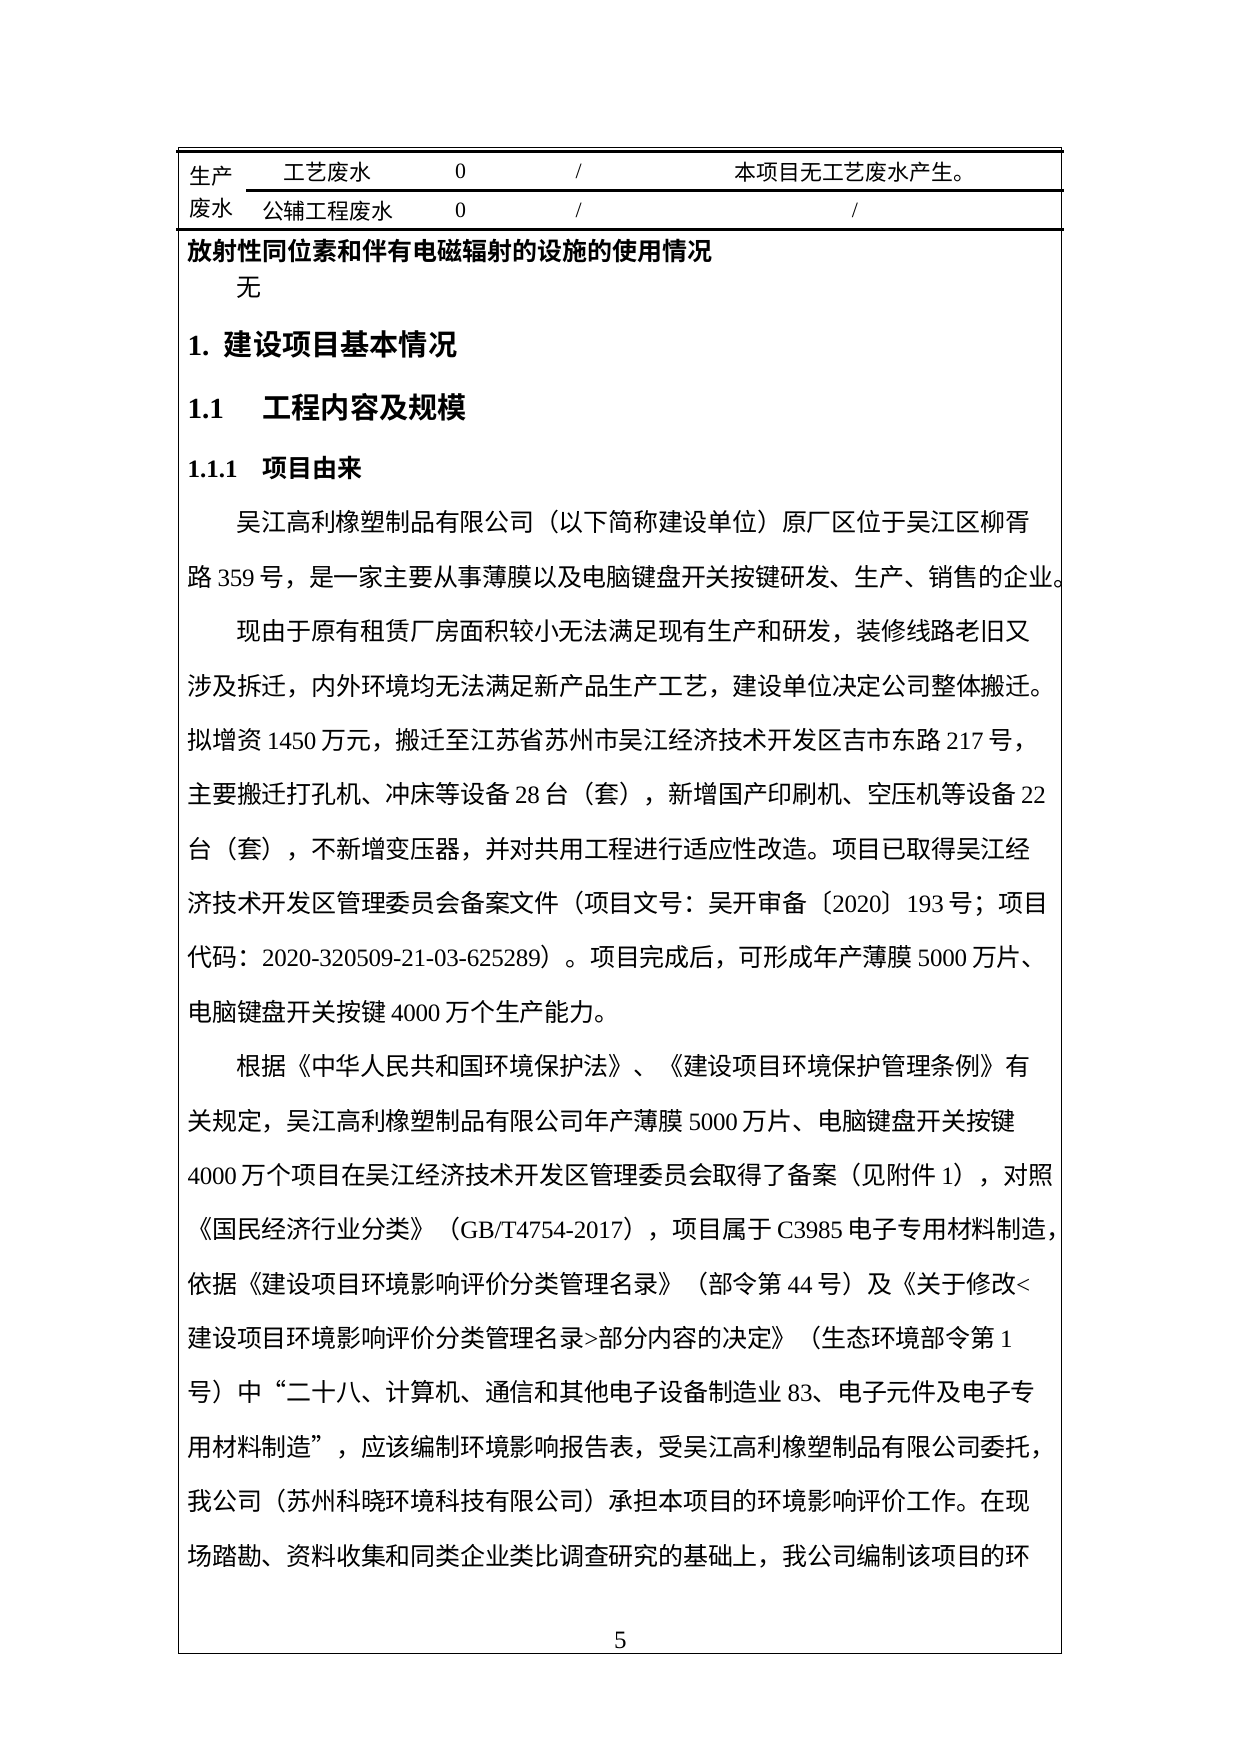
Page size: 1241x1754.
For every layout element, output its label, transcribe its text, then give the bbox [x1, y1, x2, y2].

text 现由于原有租赁厂房面积较小无法满足现有生产和研发，装修线路老旧又涉及拆迁，内外环境均无法满足新产品生产工艺，建设单位决定公司整体搬迁。拟增资1450万元，搬迁至江苏省苏州市吴江经济技术开发区吉市东路217号，主要搬迁打孔机、冲床等设备28台（套），新增国产印刷机、空压机等设备22台（套），不新增变压器，并对共用工程进行适应性改造。项目已取得吴江经济技术开发区管理委员会备案文件（项目文号：吴开审备〔2020〕193号；项目代码：2020-320509-21-03-625289）。项目完成后，可形成年产薄膜5000万片、电脑键盘开关按键4000万个生产能力。 [187, 612, 1053, 1028]
table_cell 公辅工程废水 [246, 192, 409, 228]
text 项目由来 [187, 448, 1053, 485]
list 建设项目基本情况 [187, 322, 1053, 364]
table_cell 生产废水 [179, 153, 246, 228]
table_cell 本项目无工艺废水产生。 [645, 153, 1061, 189]
text 吴江高利橡塑制品有限公司（以下简称建设单位）原厂区位于吴江区柳胥路359号，是一家主要从事薄膜以及电脑键盘开关按键研发、生产、销售的企业。 [187, 503, 1053, 593]
table_cell / [512, 153, 645, 189]
table_cell / [512, 192, 645, 228]
text 放射性同位素和伴有电磁辐射的设施的使用情况 [187, 231, 1053, 267]
table_cell 0 [409, 192, 512, 228]
text 工程内容及规模 [187, 385, 1053, 427]
table_cell / [645, 192, 1061, 228]
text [187, 1047, 1053, 1572]
table_cell 0 [409, 153, 512, 189]
table_cell 工艺废水 [246, 153, 409, 189]
text 无 [187, 267, 1053, 303]
